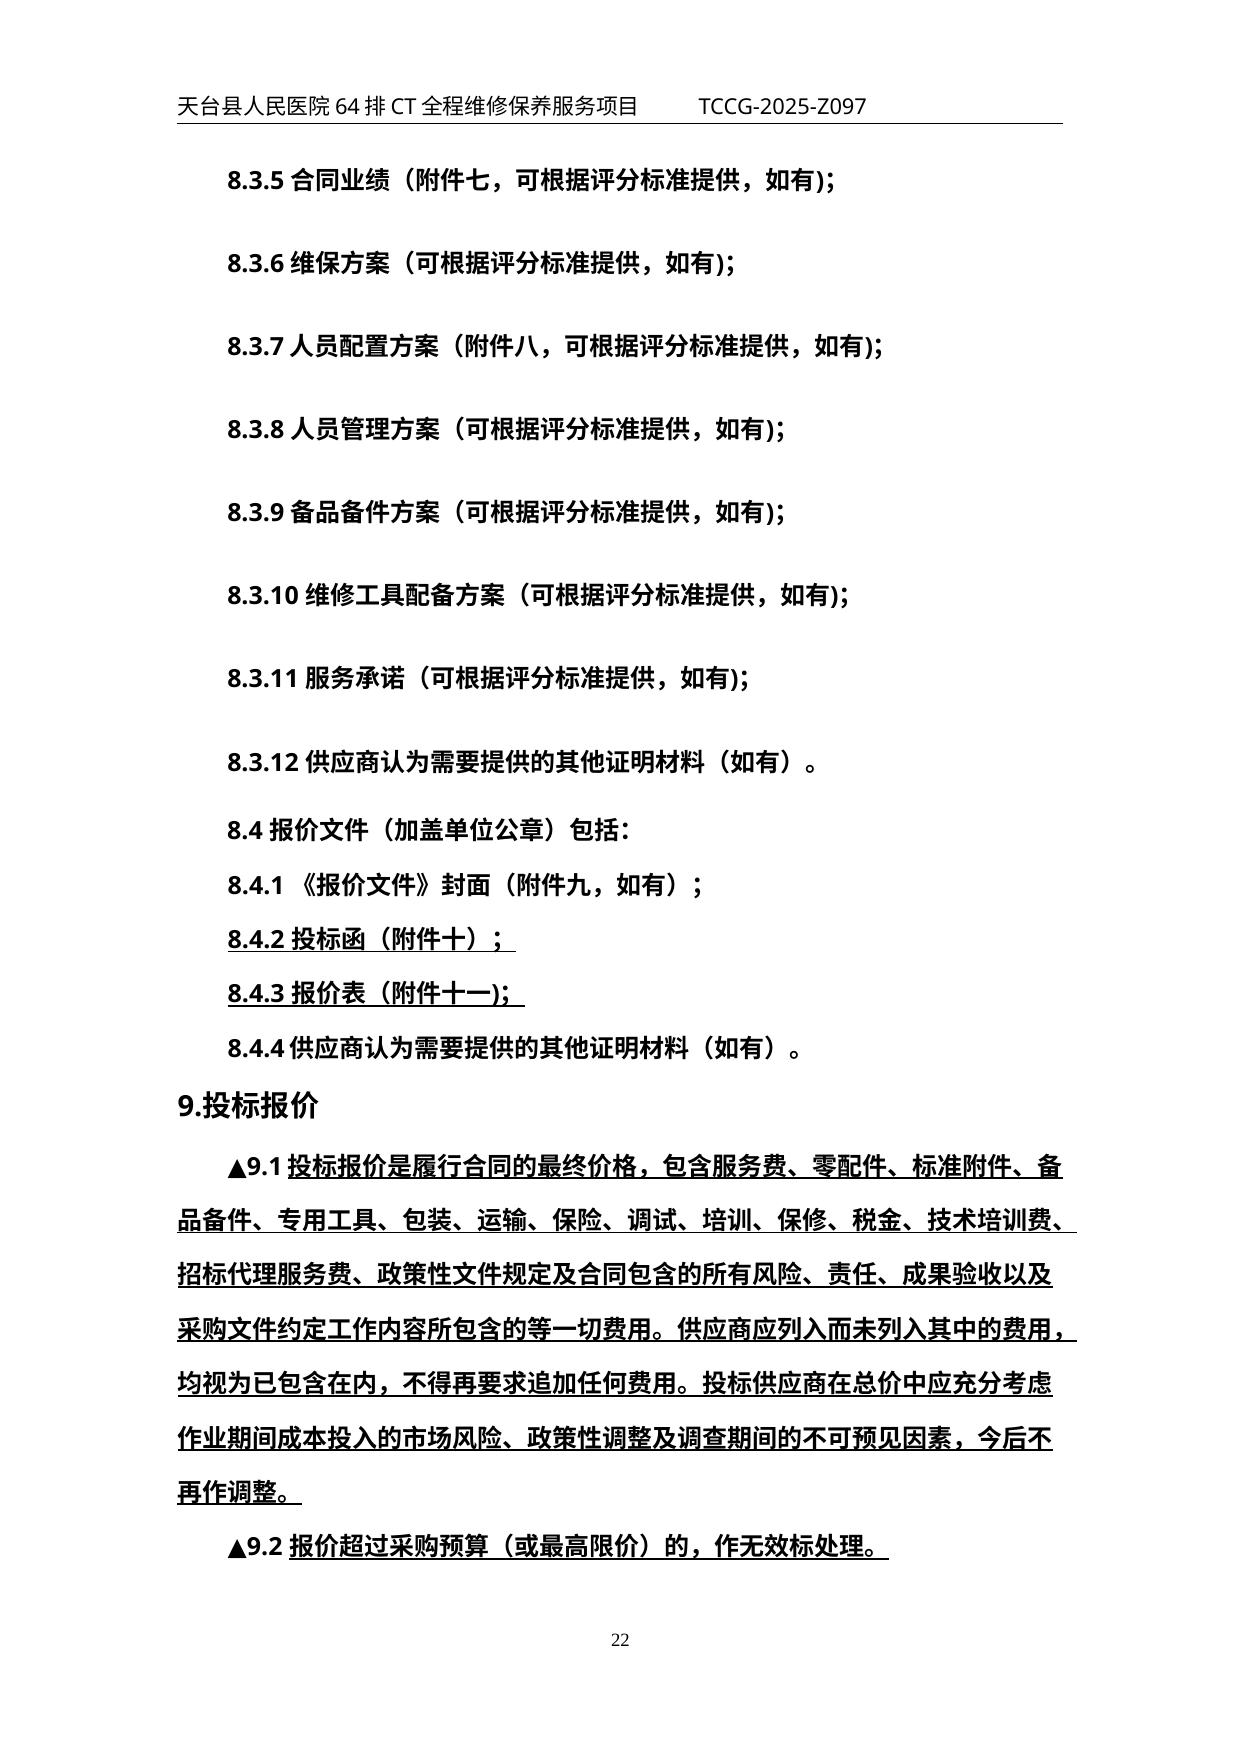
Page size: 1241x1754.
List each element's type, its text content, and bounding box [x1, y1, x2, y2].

text ▲9.1投标报价是履行合同的最终价格，包含服务费、零配件、标准附件、备品备件、专用工具、包装、运输、保险、调试、培训、保修、税金、技术培训费、招标代理服务费、政策性文件规定及合同包含的所有风险、责任、成果验收以及采购文件约定工作内容所包含的等一切费用。供应商应列入而未列入其中的费用，均视为已包含在内，不得再要求追加任何费用。投标供应商在总价中应充分考虑作业期间成本投入的市场风险、政策性调整及调查期间的不可预见因素，今后不再作调整。 [177, 1146, 1063, 1232]
text 8.4.3 报价表（附件十一)； [177, 974, 1063, 1010]
text 8.4.1 《报价文件》封面（附件九，如有）； [177, 865, 1063, 901]
text ▲9.2 报价超过采购预算（或最高限价）的，作无效标处理。 [177, 1527, 1063, 1563]
text 8.3.7人员配置方案（附件八，可根据评分标准提供，如有)； [177, 312, 1063, 377]
text ▲9.1投标报价是履行合同的最终价格，包含服务费、零配件、标准附件、备品备件、专用工具、包装、运输、保险、调试、培训、保修、税金、技术培训费、招标代理服务费、政策性文件规定及合同包含的所有风险、责任、成果验收以及采购文件约定工作内容所包含的等一切费用。供应商应列入而未列入其中的费用，均视为已包含在内，不得再要求追加任何费用。投标供应商在总价中应充分考虑作业期间成本投入的市场风险、政策性调整及调查期间的不可预见因素，今后不再作调整。 [177, 1233, 1063, 1340]
text 8.3.11 服务承诺（可根据评分标准提供，如有)； [177, 644, 1063, 709]
text 8.3.12 供应商认为需要提供的其他证明材料（如有）。 [177, 728, 1063, 793]
text 8.3.8 人员管理方案（可根据评分标准提供，如有)； [177, 395, 1063, 460]
text 8.3.10 维修工具配备方案（可根据评分标准提供，如有)； [177, 561, 1063, 626]
text 8.4 报价文件（加盖单位公章）包括： [177, 811, 1063, 847]
text 8.4.4供应商认为需要提供的其他证明材料（如有）。 [177, 1028, 1063, 1064]
text 8.3.9 备品备件方案（可根据评分标准提供，如有)； [177, 478, 1063, 543]
text 8.3.5 合同业绩（附件七，可根据评分标准提供，如有)； [177, 146, 1063, 211]
text 8.4.2 投标函（附件十）； [177, 919, 1063, 956]
text 9.投标报价 [177, 1083, 1063, 1125]
text 8.3.6 维保方案（可根据评分标准提供，如有)； [177, 229, 1063, 294]
text ▲9.1投标报价是履行合同的最终价格，包含服务费、零配件、标准附件、备品备件、专用工具、包装、运输、保险、调试、培训、保修、税金、技术培训费、招标代理服务费、政策性文件规定及合同包含的所有风险、责任、成果验收以及采购文件约定工作内容所包含的等一切费用。供应商应列入而未列入其中的费用，均视为已包含在内，不得再要求追加任何费用。投标供应商在总价中应充分考虑作业期间成本投入的市场风险、政策性调整及调查期间的不可预见因素，今后不再作调整。 [177, 1342, 1063, 1509]
